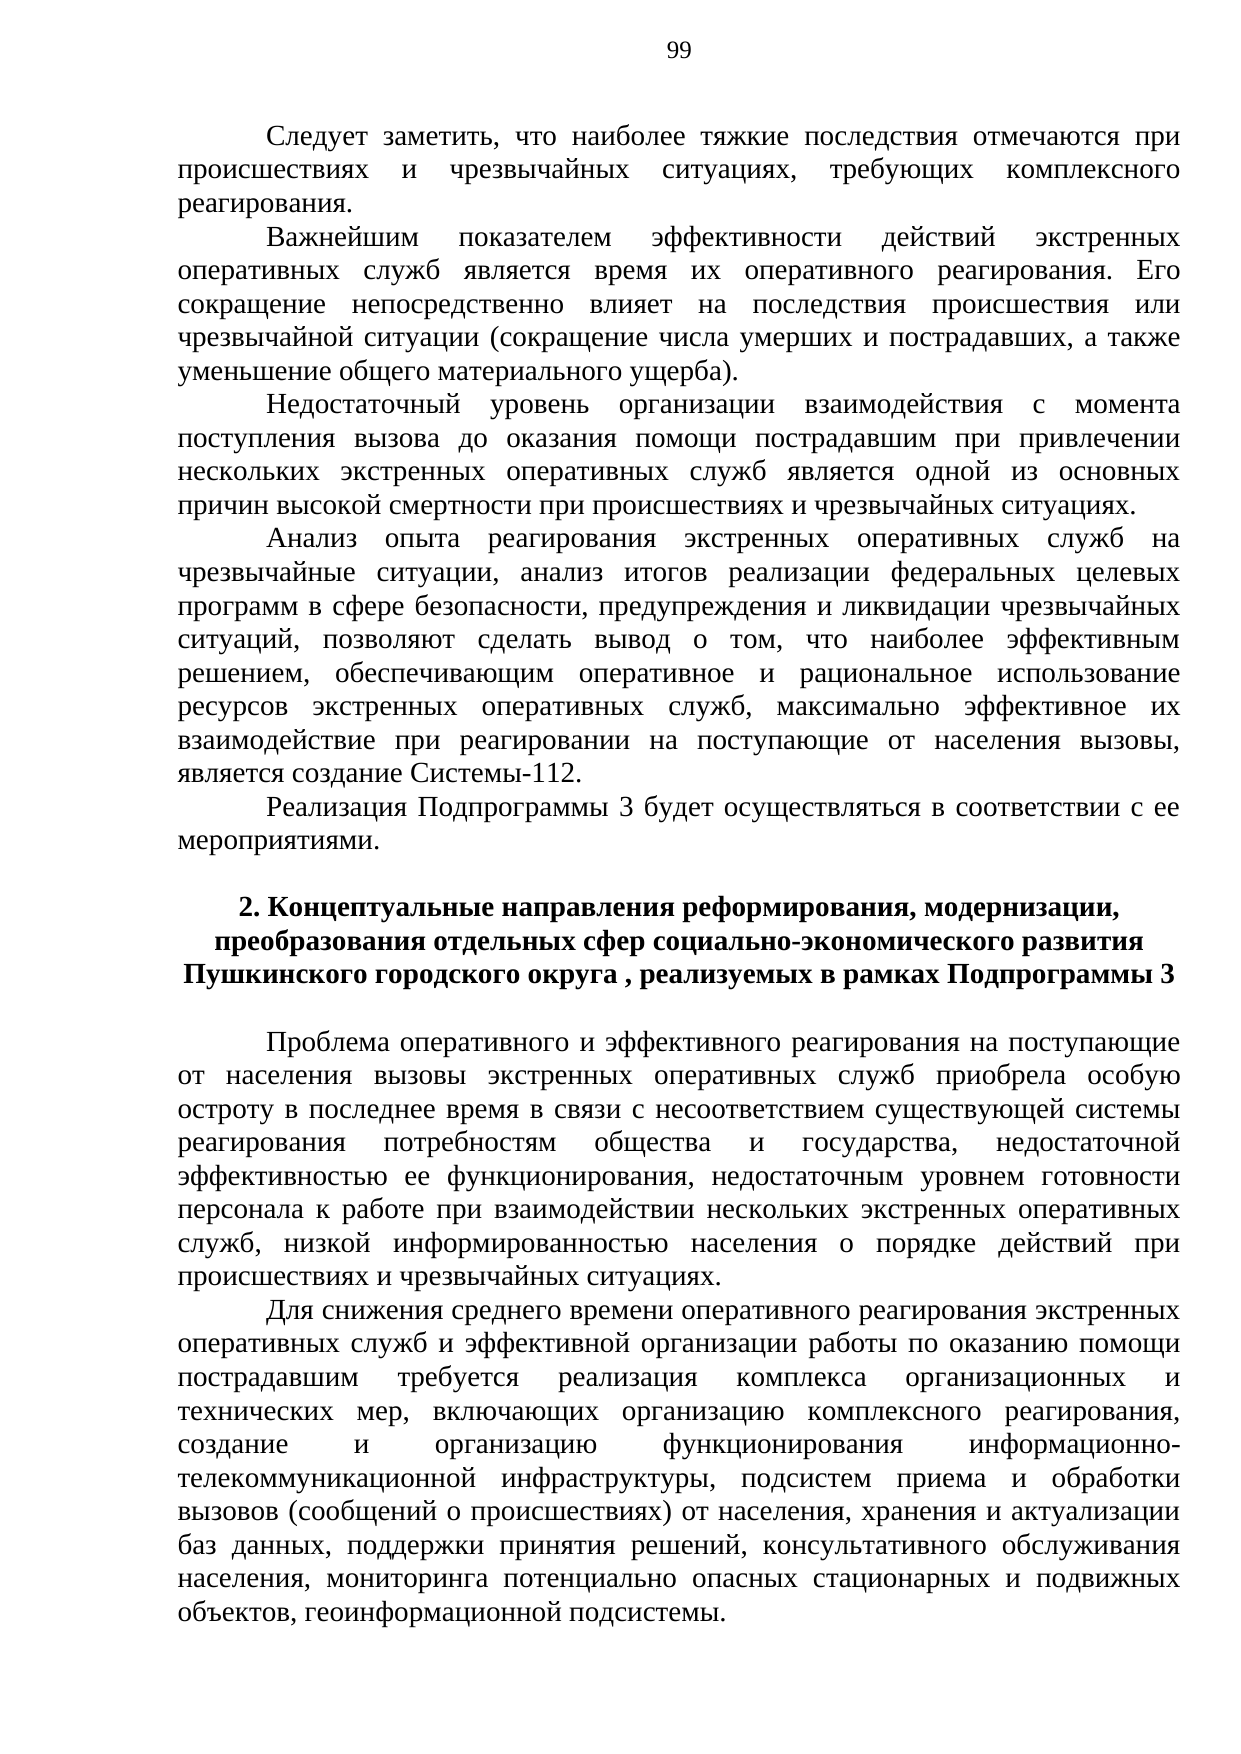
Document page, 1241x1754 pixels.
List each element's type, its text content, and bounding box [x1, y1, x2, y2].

text Недостаточный уровень организации взаимодействия с момента поступления вызова до оказания помощи пострадавшим при привлечении нескольких экстренных оперативных служб является одной из основных причин высокой смертности при происшествиях и чрезвычайных ситуациях. [177, 386, 1181, 521]
text Анализ опыта реагирования экстренных оперативных служб на чрезвычайные ситуации, анализ итогов реализации федеральных целевых программ в сфере безопасности, предупреждения и ликвидации чрезвычайных ситуаций, позволяют сделать вывод о том, что наиболее эффективным решением, обеспечивающим оперативное и рациональное использование ресурсов экстренных оперативных служб, максимально эффективное их взаимодействие при реагировании на поступающие от населения вызовы, является создание Системы-112. [177, 521, 1181, 789]
text Проблема оперативного и эффективного реагирования на поступающие от населения вызовы экстренных оперативных служб приобрела особую остроту в последнее время в связи с несоответствием существующей системы реагирования потребностям общества и государства, недостаточной эффективностью ее функционирования, недостаточным уровнем готовности персонала к работе при взаимодействии нескольких экстренных оперативных служб, низкой информированностью населения о порядке действий при происшествиях и чрезвычайных ситуациях. [177, 1024, 1181, 1292]
text Для снижения среднего времени оперативного реагирования экстренных оперативных служб и эффективной организации работы по оказанию помощи пострадавшим требуется реализация комплекса организационных и технических мер, включающих организацию комплексного реагирования, создание и организацию функционирования информационно-телекоммуникационной инфраструктуры, подсистем приема и обработки вызовов (сообщений о происшествиях) от населения, хранения и актуализации баз данных, поддержки принятия решений, консультативного обслуживания населения, мониторинга потенциально опасных стационарных и подвижных объектов, геоинформационной подсистемы. [177, 1292, 1181, 1627]
text Реализация Подпрограммы 3 будет осуществляться в соответствии с ее мероприятиями. [177, 789, 1181, 856]
text 2. Концептуальные направления реформирования, модернизации, преобразования отдельных сфер социально-экономического развития Пушкинского городского округа , реализуемых в рамках Подпрограммы 3 [177, 889, 1181, 990]
text Следует заметить, что наиболее тяжкие последствия отмечаются при происшествиях и чрезвычайных ситуациях, требующих комплексного реагирования. [177, 118, 1181, 219]
text Важнейшим показателем эффективности действий экстренных оперативных служб является время их оперативного реагирования. Его сокращение непосредственно влияет на последствия происшествия или чрезвычайной ситуации (сокращение числа умерших и пострадавших, а также уменьшение общего материального ущерба). [177, 219, 1181, 386]
